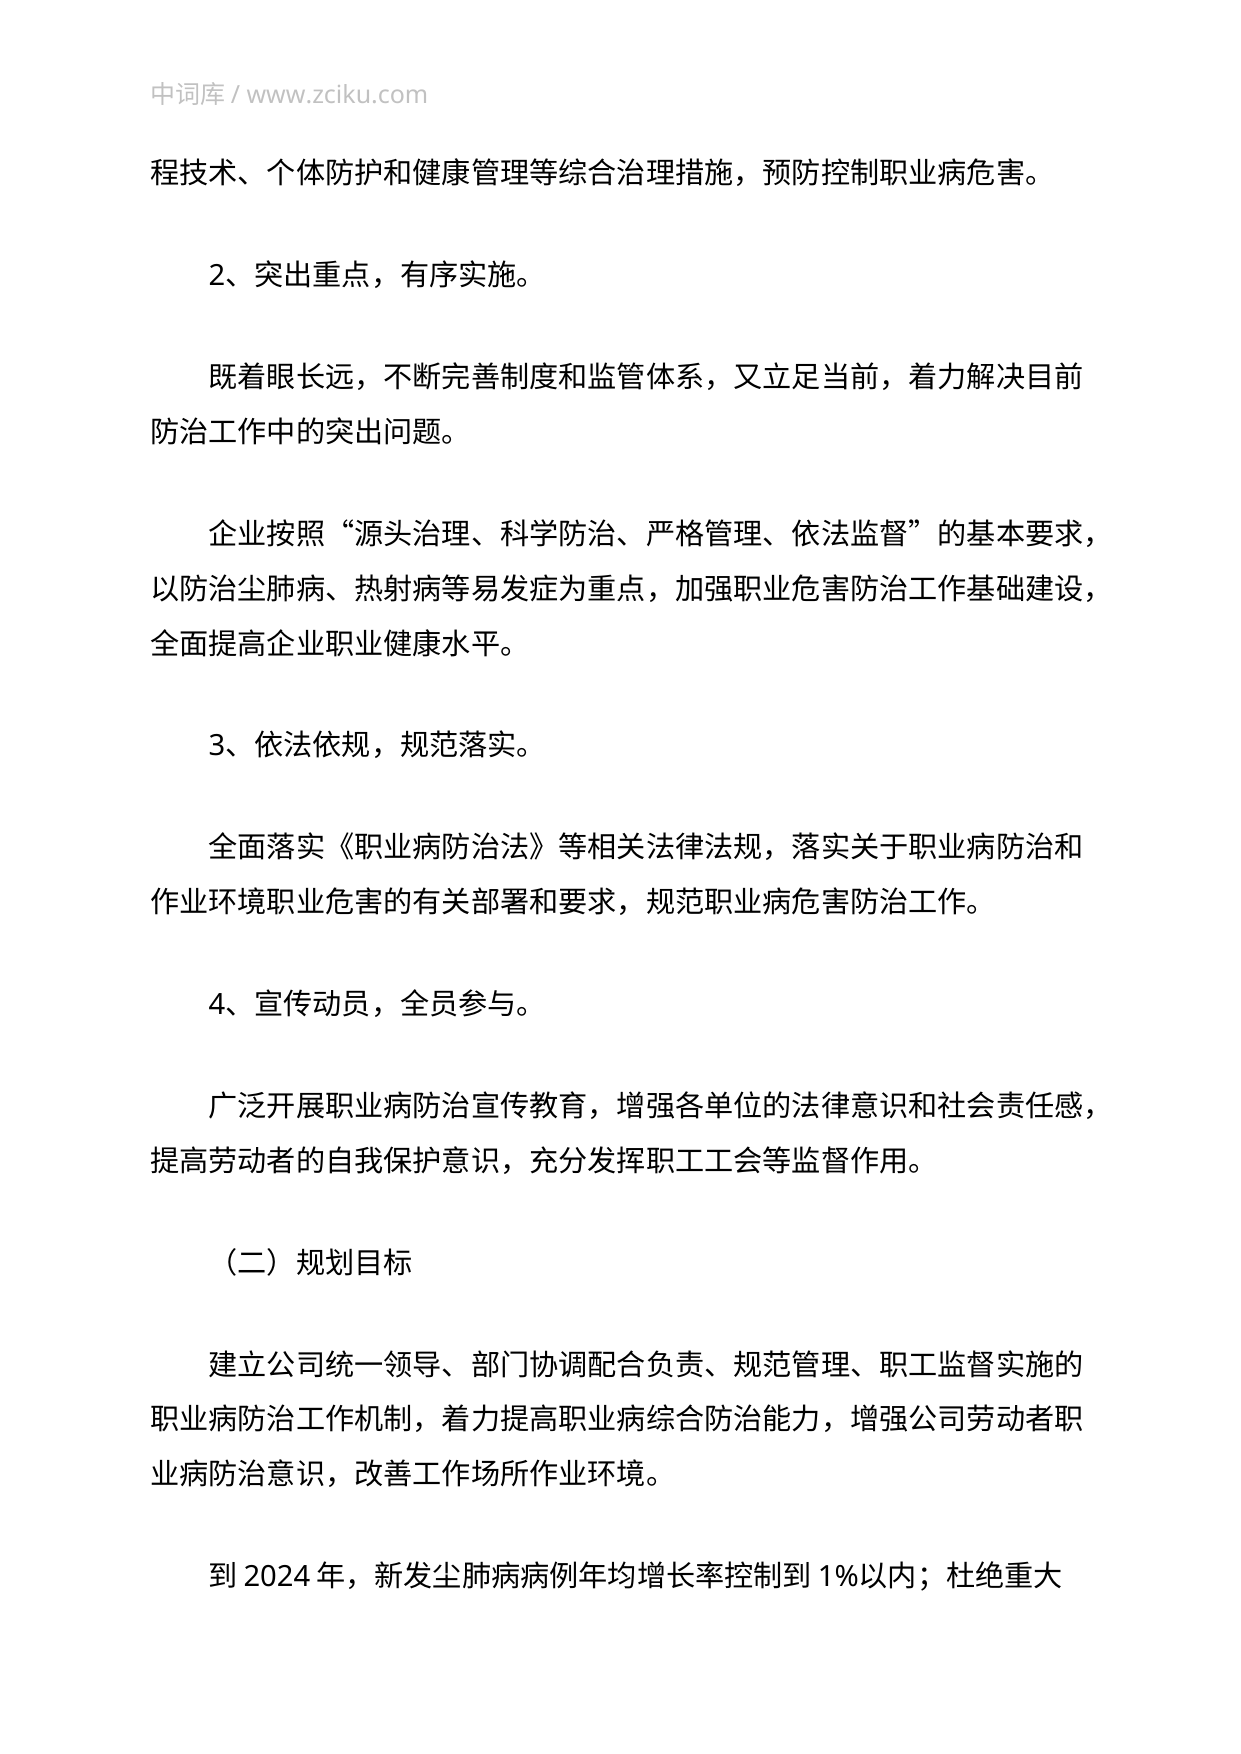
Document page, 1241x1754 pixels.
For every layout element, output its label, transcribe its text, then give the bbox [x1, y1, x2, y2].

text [150, 1553, 1090, 1595]
text 既着眼长远，不断完善制度和监管体系，又立足当前，着力解决目前防治工作中的突出问题。 [150, 354, 1090, 451]
text 建立公司统一领导、部门协调配合负责、规范管理、职工监督实施的职业病防治工作机制，着力提高职业病综合防治能力，增强公司劳动者职业病防治意识，改善工作场所作业环境。 [150, 1341, 1090, 1493]
text （二）规划目标 [150, 1239, 1090, 1282]
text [150, 150, 1090, 192]
text 企业按照“源头治理、科学防治、严格管理、依法监督”的基本要求，以防治尘肺病、热射病等易发症为重点，加强职业危害防治工作基础建设，全面提高企业职业健康水平。 [150, 510, 1090, 662]
text 3、依法依规，规范落实。 [150, 722, 1090, 764]
text 广泛开展职业病防治宣传教育，增强各单位的法律意识和社会责任感，提高劳动者的自我保护意识，充分发挥职工工会等监督作用。 [150, 1083, 1090, 1180]
text 全面落实《职业病防治法》等相关法律法规，落实关于职业病防治和作业环境职业危害的有关部署和要求，规范职业病危害防治工作。 [150, 824, 1090, 921]
text 2、突出重点，有序实施。 [150, 252, 1090, 294]
text 4、宣传动员，全员参与。 [150, 981, 1090, 1023]
